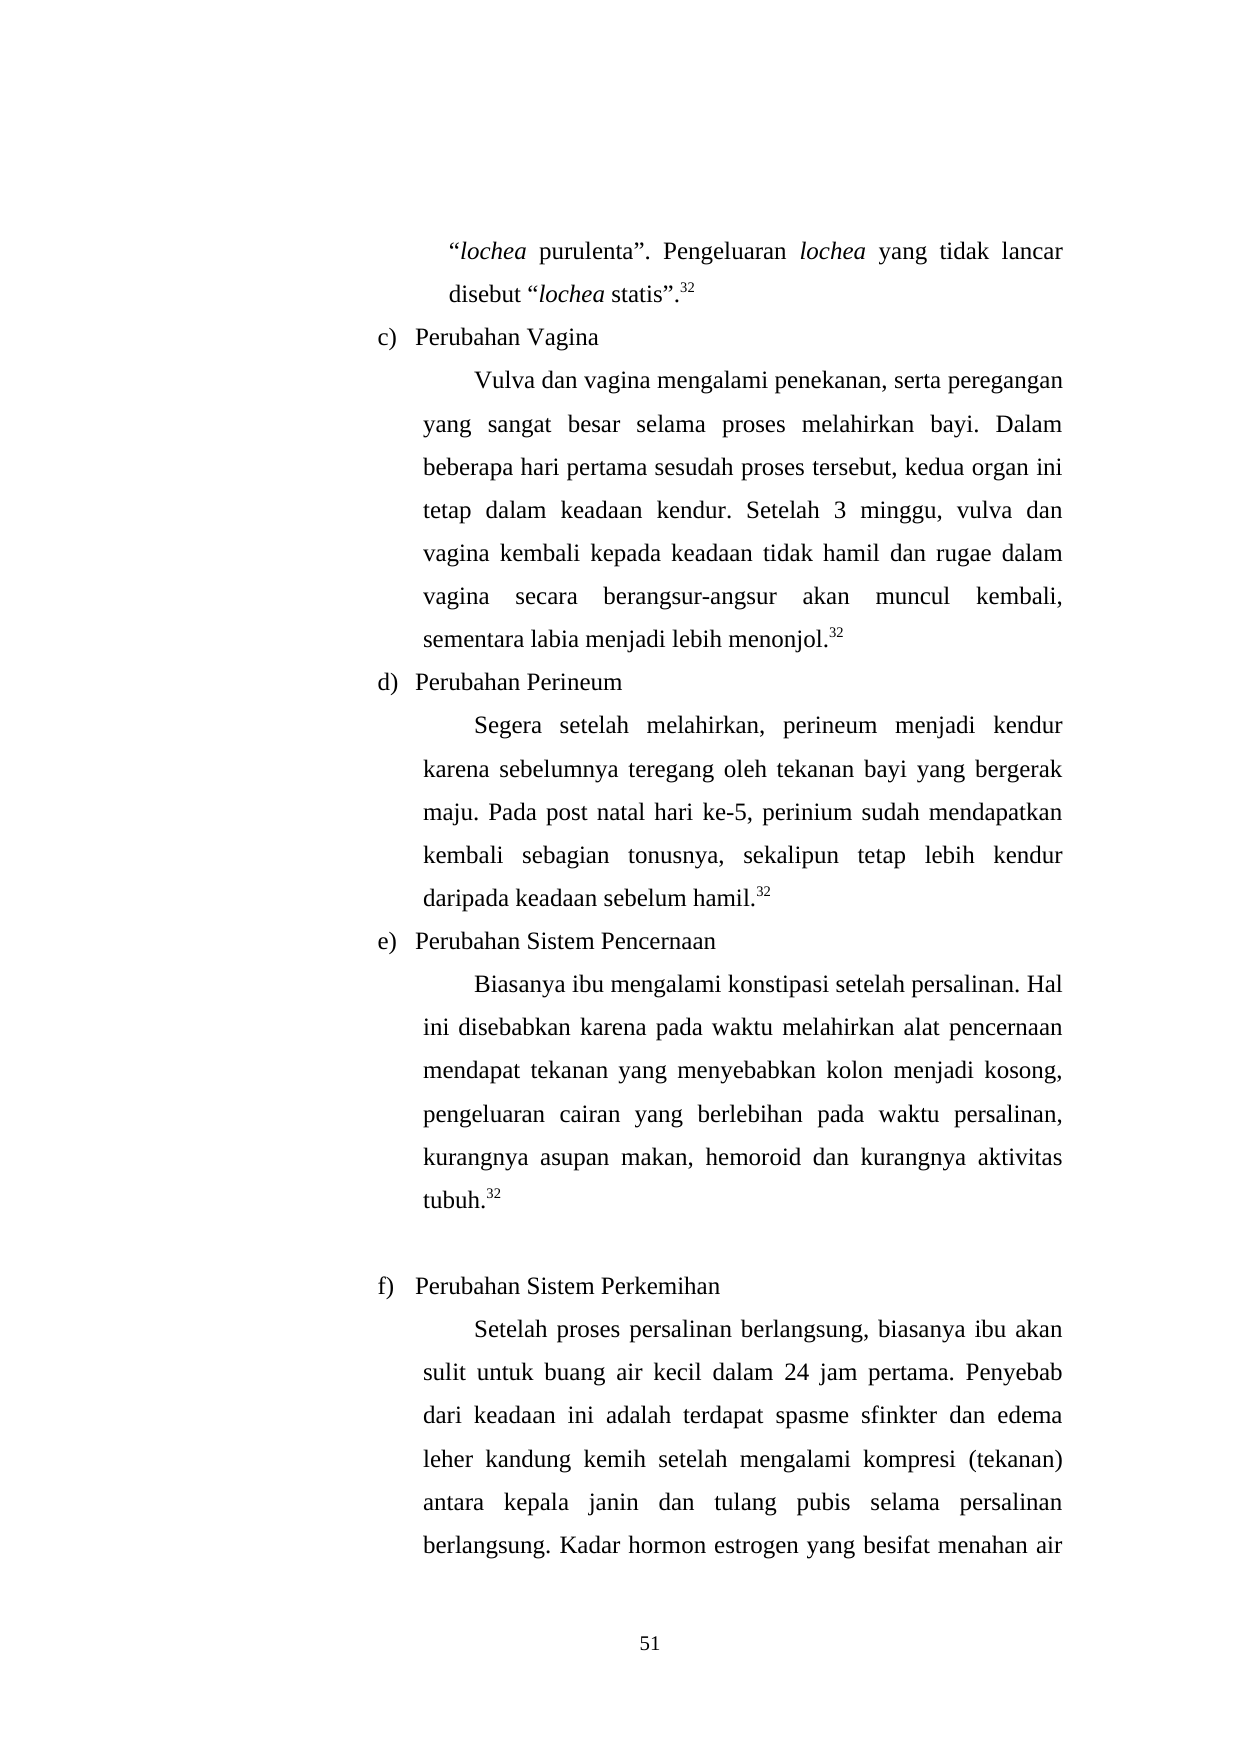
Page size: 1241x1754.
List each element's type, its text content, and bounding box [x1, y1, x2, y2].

text Biasanya ibu mengalami konstipasi setelah persalinan. Hal ini disebabkan karena pada waktu melahirkan alat pencernaan mendapat tekanan yang menyebabkan kolon menjadi kosong, pengeluaran cairan yang berlebihan pada waktu persalinan, kurangnya asupan makan, hemoroid dan kurangnya aktivitas tubuh.32 [423, 969, 1063, 1214]
text Vulva dan vagina mengalami penekanan, serta peregangan yang sangat besar selama proses melahirkan bayi. Dalam beberapa hari pertama sesudah proses tersebut, kedua organ ini tetap dalam keadaan kendur. Setelah 3 minggu, vulva dan vagina kembali kepada keadaan tidak hamil dan rugae dalam vagina secara berangsur-angsur akan muncul kembali, sementara labia menjadi lebih menonjol.32 [423, 366, 1063, 653]
text Segera setelah melahirkan, perineum menjadi kendur karena sebelumnya teregang oleh tekanan bayi yang bergerak maju. Pada post natal hari ke-5, perinium sudah mendapatkan kembali sebagian tonusnya, sekalipun tetap lebih kendur daripada keadaan sebelum hamil.32 [423, 711, 1063, 912]
list Perubahan Perineum [377, 667, 1063, 696]
list Perubahan Sistem Perkemihan [377, 1271, 1063, 1300]
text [423, 1314, 1063, 1559]
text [449, 236, 1063, 308]
list Perubahan Sistem Pencernaan [377, 926, 1063, 955]
list Perubahan Vagina [377, 322, 1063, 351]
